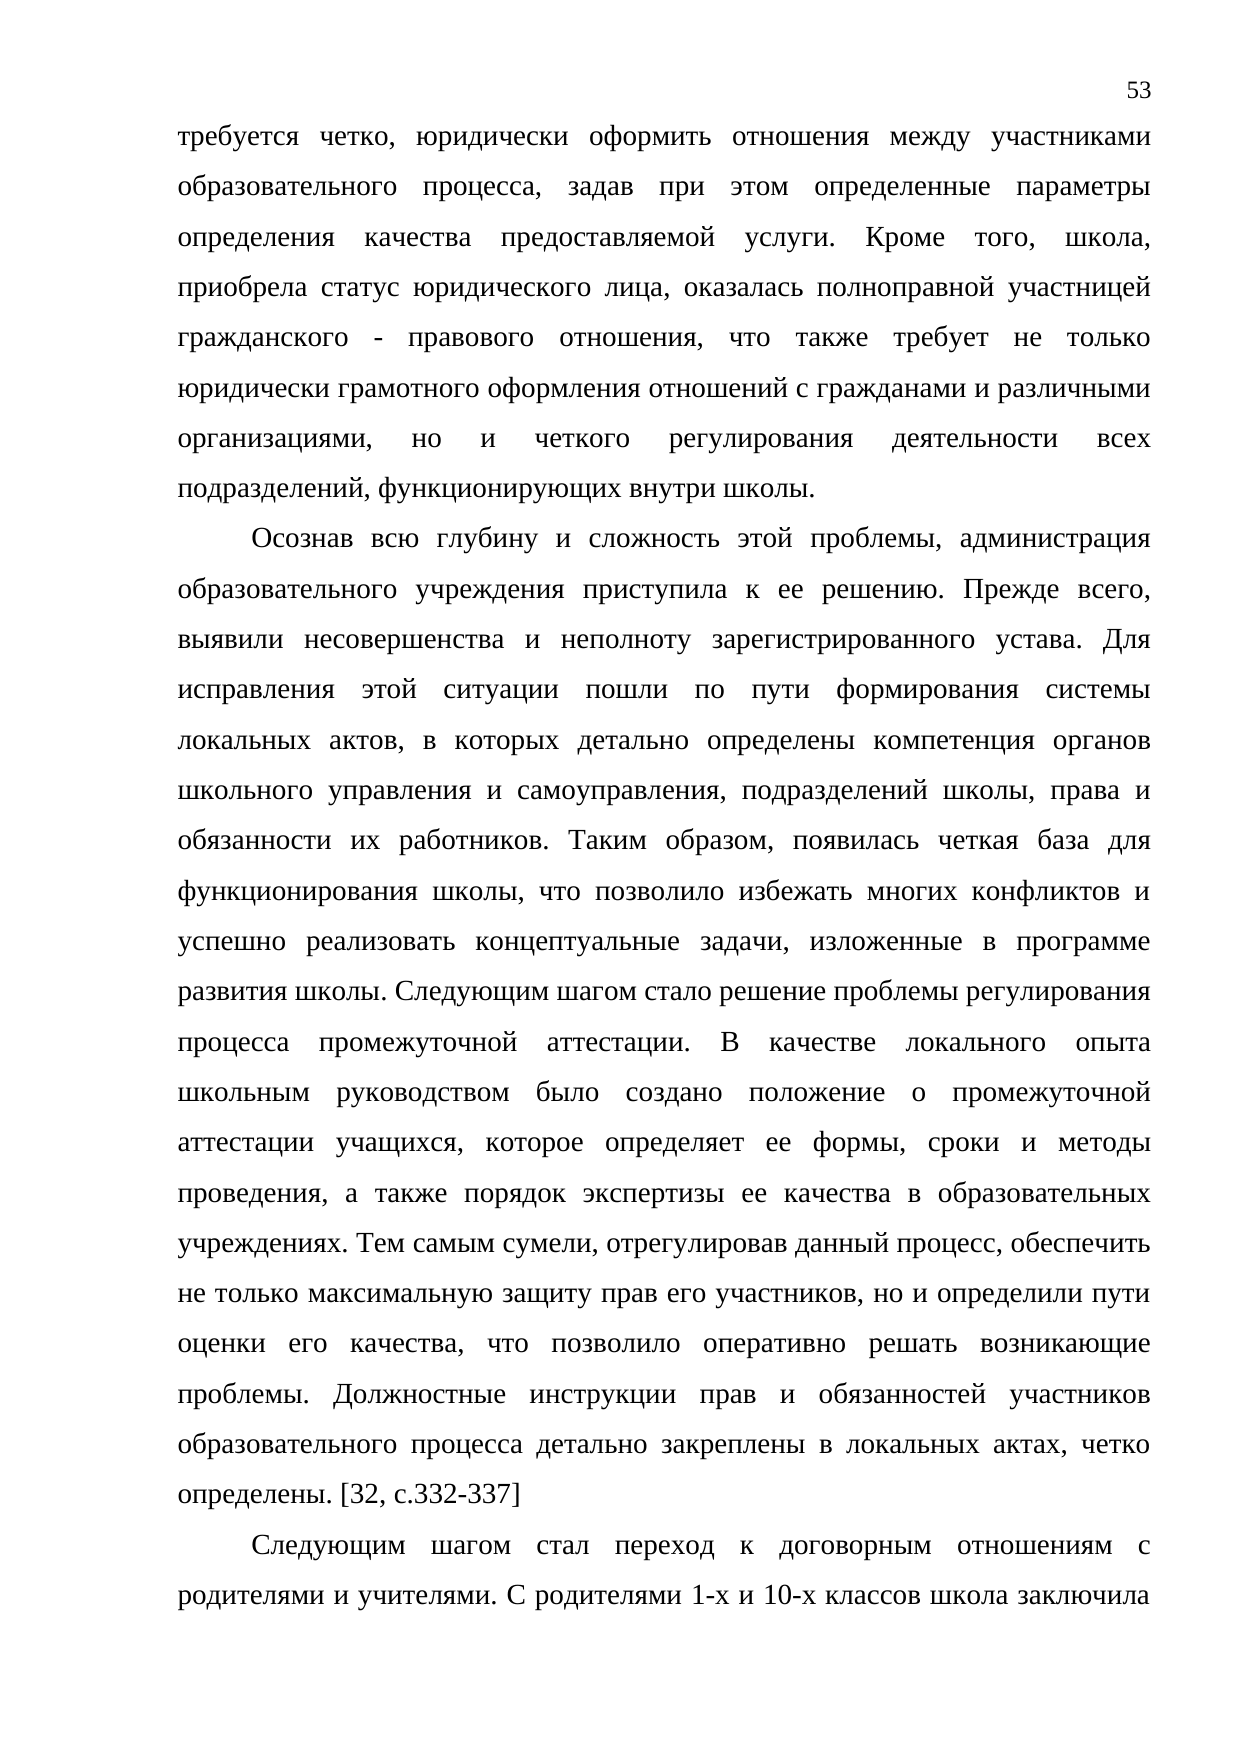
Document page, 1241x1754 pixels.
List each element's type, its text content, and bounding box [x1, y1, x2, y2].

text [177, 1527, 1152, 1611]
text Осознав всю глубину и сложность этой проблемы, администрация образовательного учреждения приступила к ее решению. Прежде всего, выявили несовершенства и неполноту зарегистрированного устава. Для исправления этой ситуации пошли по пути формирования системы локальных актов, в которых детально определены компетенция органов школьного управления и самоуправления, подразделений школы, права и обязанности их работников. Таким образом, появилась четкая база для функционирования школы, что позволило избежать многих конфликтов и успешно реализовать концептуальные задачи, изложенные в программе развития школы. Следующим шагом стало решение проблемы регулирования процесса промежуточной аттестации. В качестве локального опыта школьным руководством было создано положение о промежуточной аттестации учащихся, которое определяет ее формы, сроки и методы проведения, а также порядок экспертизы ее качества в образовательных учреждениях. Тем самым сумели, отрегулировав данный процесс, обеспечить не только максимальную защиту прав его участников, но и определили пути оценки его качества, что позволило оперативно решать возникающие проблемы. Должностные инструкции прав и обязанностей участников образовательного процесса детально закреплены в локальных актах, четко определены. [32, c.332-337] [177, 521, 1152, 1510]
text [177, 118, 1152, 504]
